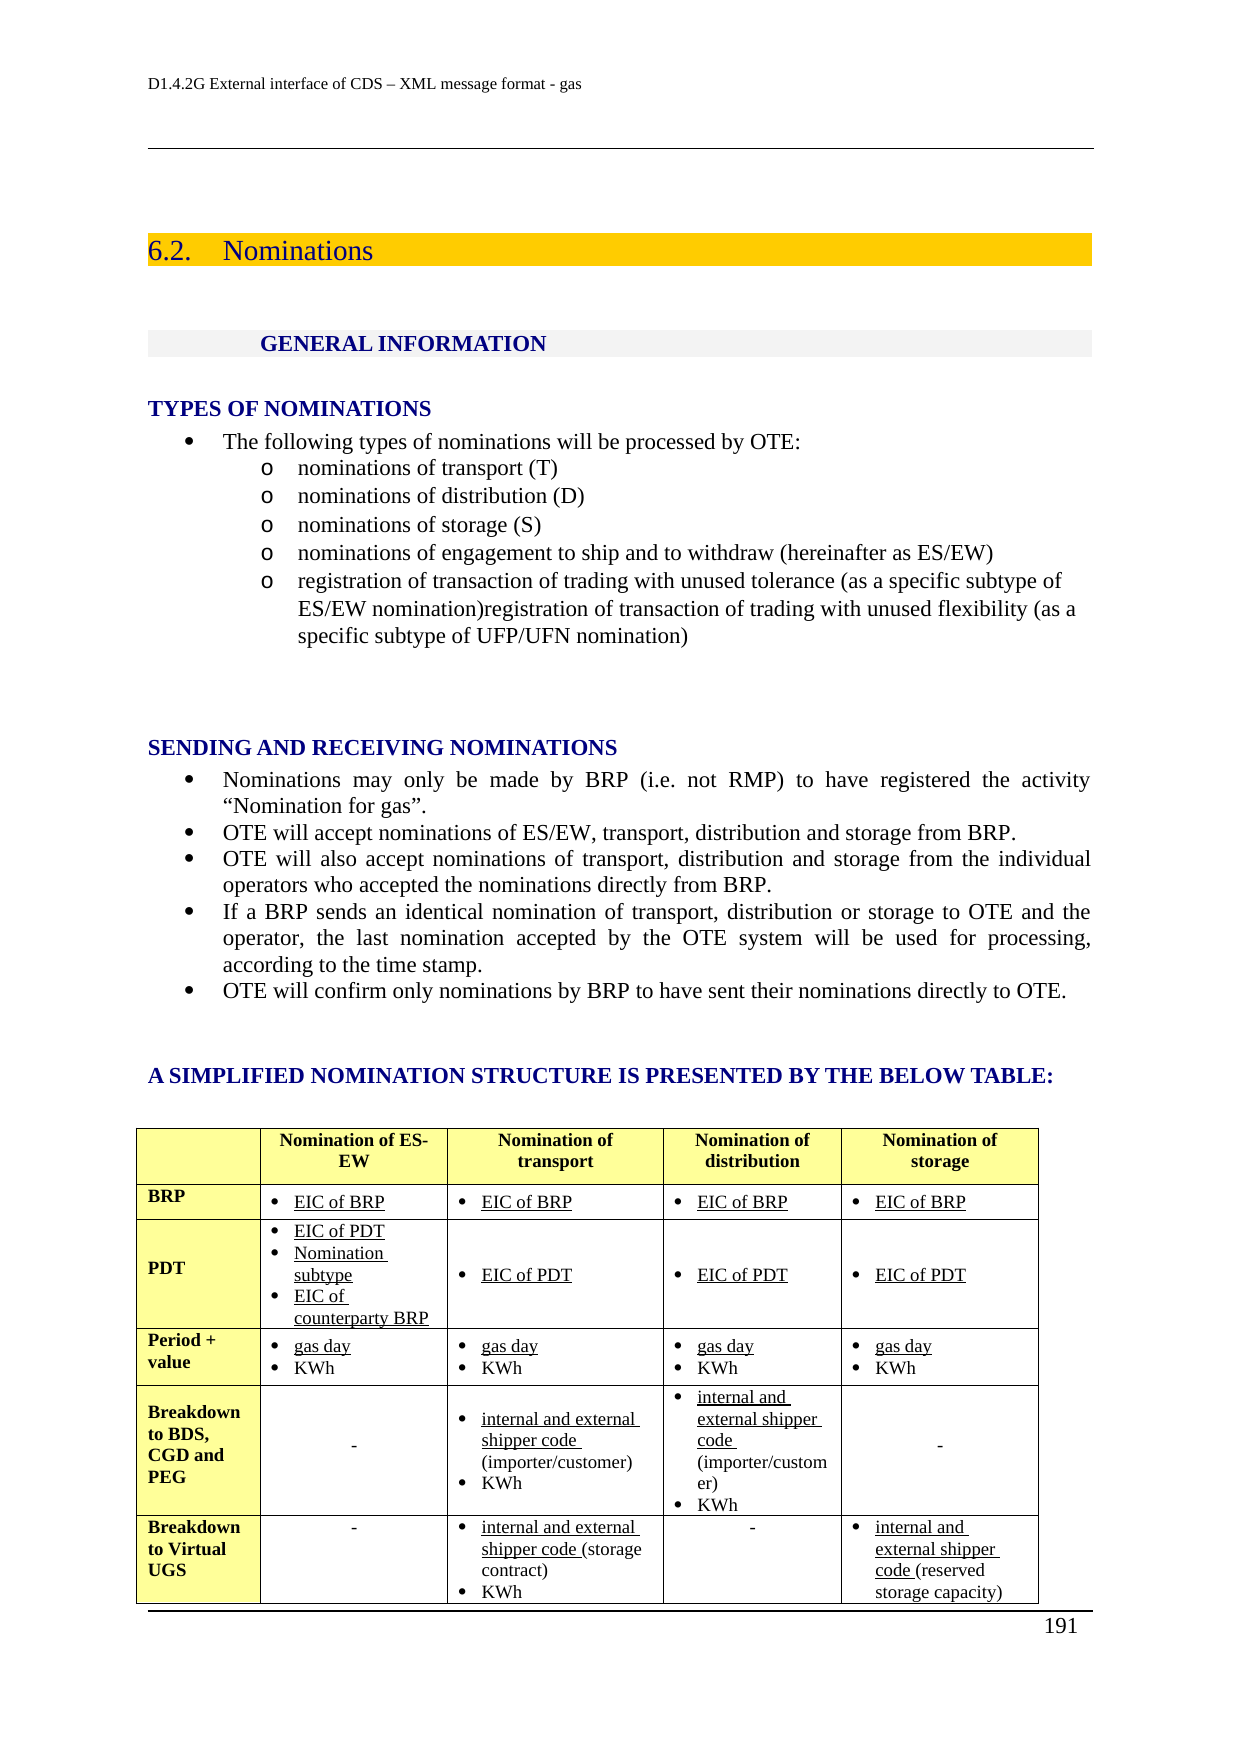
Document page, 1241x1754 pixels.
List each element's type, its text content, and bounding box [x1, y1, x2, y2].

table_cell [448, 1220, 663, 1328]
text OTE will confirm only nominations by BRP to have sent their nominations directly to OTE. [185, 977, 1092, 1003]
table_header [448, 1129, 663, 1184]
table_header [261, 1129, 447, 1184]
subtitle Nominations [148, 233, 1092, 266]
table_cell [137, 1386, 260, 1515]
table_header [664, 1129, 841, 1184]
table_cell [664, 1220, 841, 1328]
text Nominations may only be made by BRP (i.e. not RMP) to have registered the activity “Nomination for gas”. [185, 766, 1092, 819]
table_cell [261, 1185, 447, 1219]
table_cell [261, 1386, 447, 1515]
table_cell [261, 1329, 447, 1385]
subtitle a simplified nomination structure is presented by the below table: [148, 1062, 1092, 1089]
text OTE will also accept nominations of transport, distribution and storage from the individual operators who accepted the nominations directly from BRP. [185, 845, 1092, 898]
text OTE will accept nominations of ES/EW, transport, distribution and storage from BRP. [185, 819, 1092, 845]
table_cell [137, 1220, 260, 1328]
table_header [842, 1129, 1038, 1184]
subtitle Types of nominations [148, 395, 1092, 422]
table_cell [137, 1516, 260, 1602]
subtitle sending and receiving nominations [148, 733, 1092, 760]
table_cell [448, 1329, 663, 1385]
list nominations of distribution (D) [260, 483, 1092, 511]
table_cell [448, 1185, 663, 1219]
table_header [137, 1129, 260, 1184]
list nominations of engagement to ship and to withdraw (hereinafter as ES/EW) [260, 539, 1092, 567]
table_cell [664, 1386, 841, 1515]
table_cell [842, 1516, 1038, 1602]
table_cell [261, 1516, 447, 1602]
list nominations of storage (S) [260, 511, 1092, 539]
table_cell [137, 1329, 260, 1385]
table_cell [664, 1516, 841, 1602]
subtitle general information [148, 330, 1092, 357]
text The following types of nominations will be processed by OTE: [185, 428, 1092, 454]
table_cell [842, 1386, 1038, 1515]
text If a BRP sends an identical nomination of transport, distribution or storage to OTE and the operator, the last nomination accepted by the OTE system will be used for processing, according to the time stamp. [185, 898, 1092, 977]
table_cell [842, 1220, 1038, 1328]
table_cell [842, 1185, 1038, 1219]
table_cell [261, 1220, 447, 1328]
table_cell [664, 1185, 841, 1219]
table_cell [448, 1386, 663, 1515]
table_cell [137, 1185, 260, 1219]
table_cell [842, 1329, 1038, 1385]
list nominations of transport (T) [260, 454, 1092, 483]
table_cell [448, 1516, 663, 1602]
list registration of transaction of trading with unused tolerance (as a specific subtype of ES/EW nomination)registration of transaction of trading with unused flexibility (as a specific subtype of UFP/UFN nomination) [260, 567, 1092, 648]
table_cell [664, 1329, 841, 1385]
